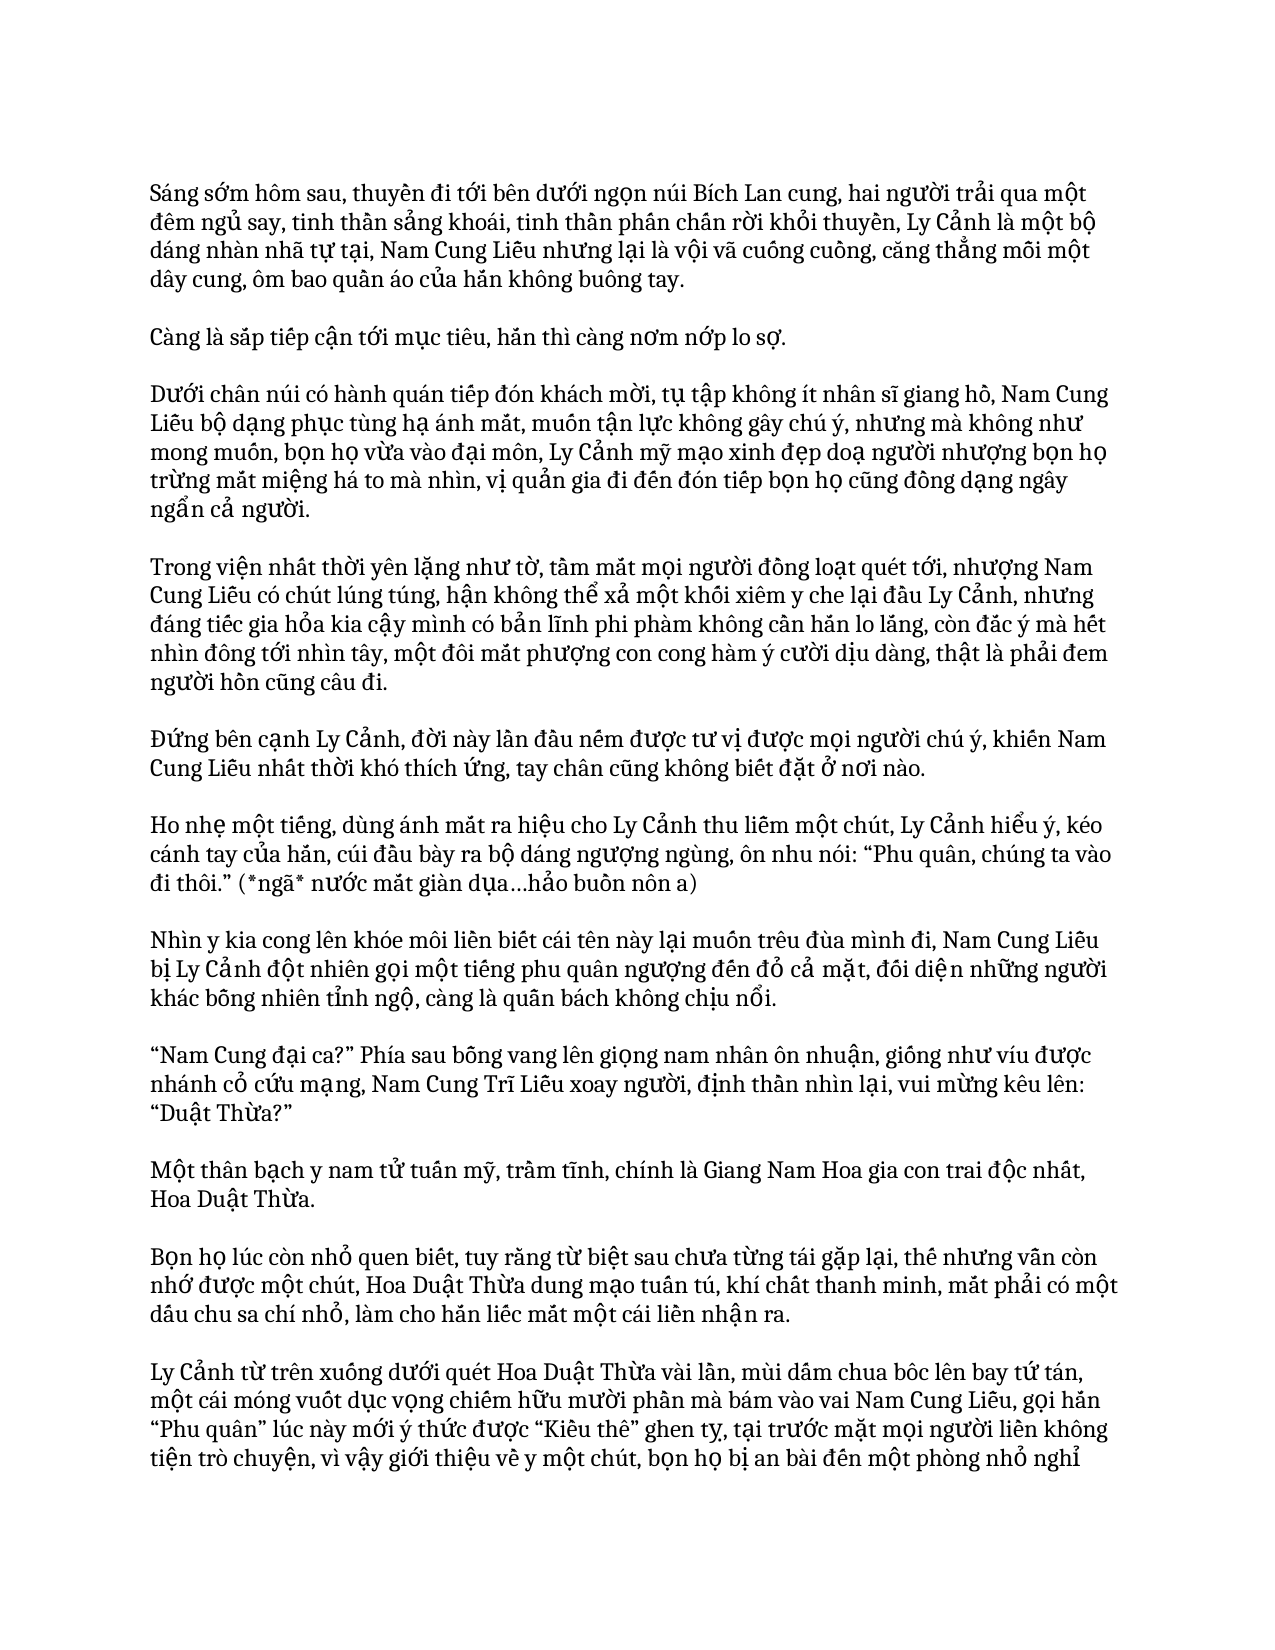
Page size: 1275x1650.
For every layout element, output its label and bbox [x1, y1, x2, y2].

text [150, 150, 1125, 1472]
